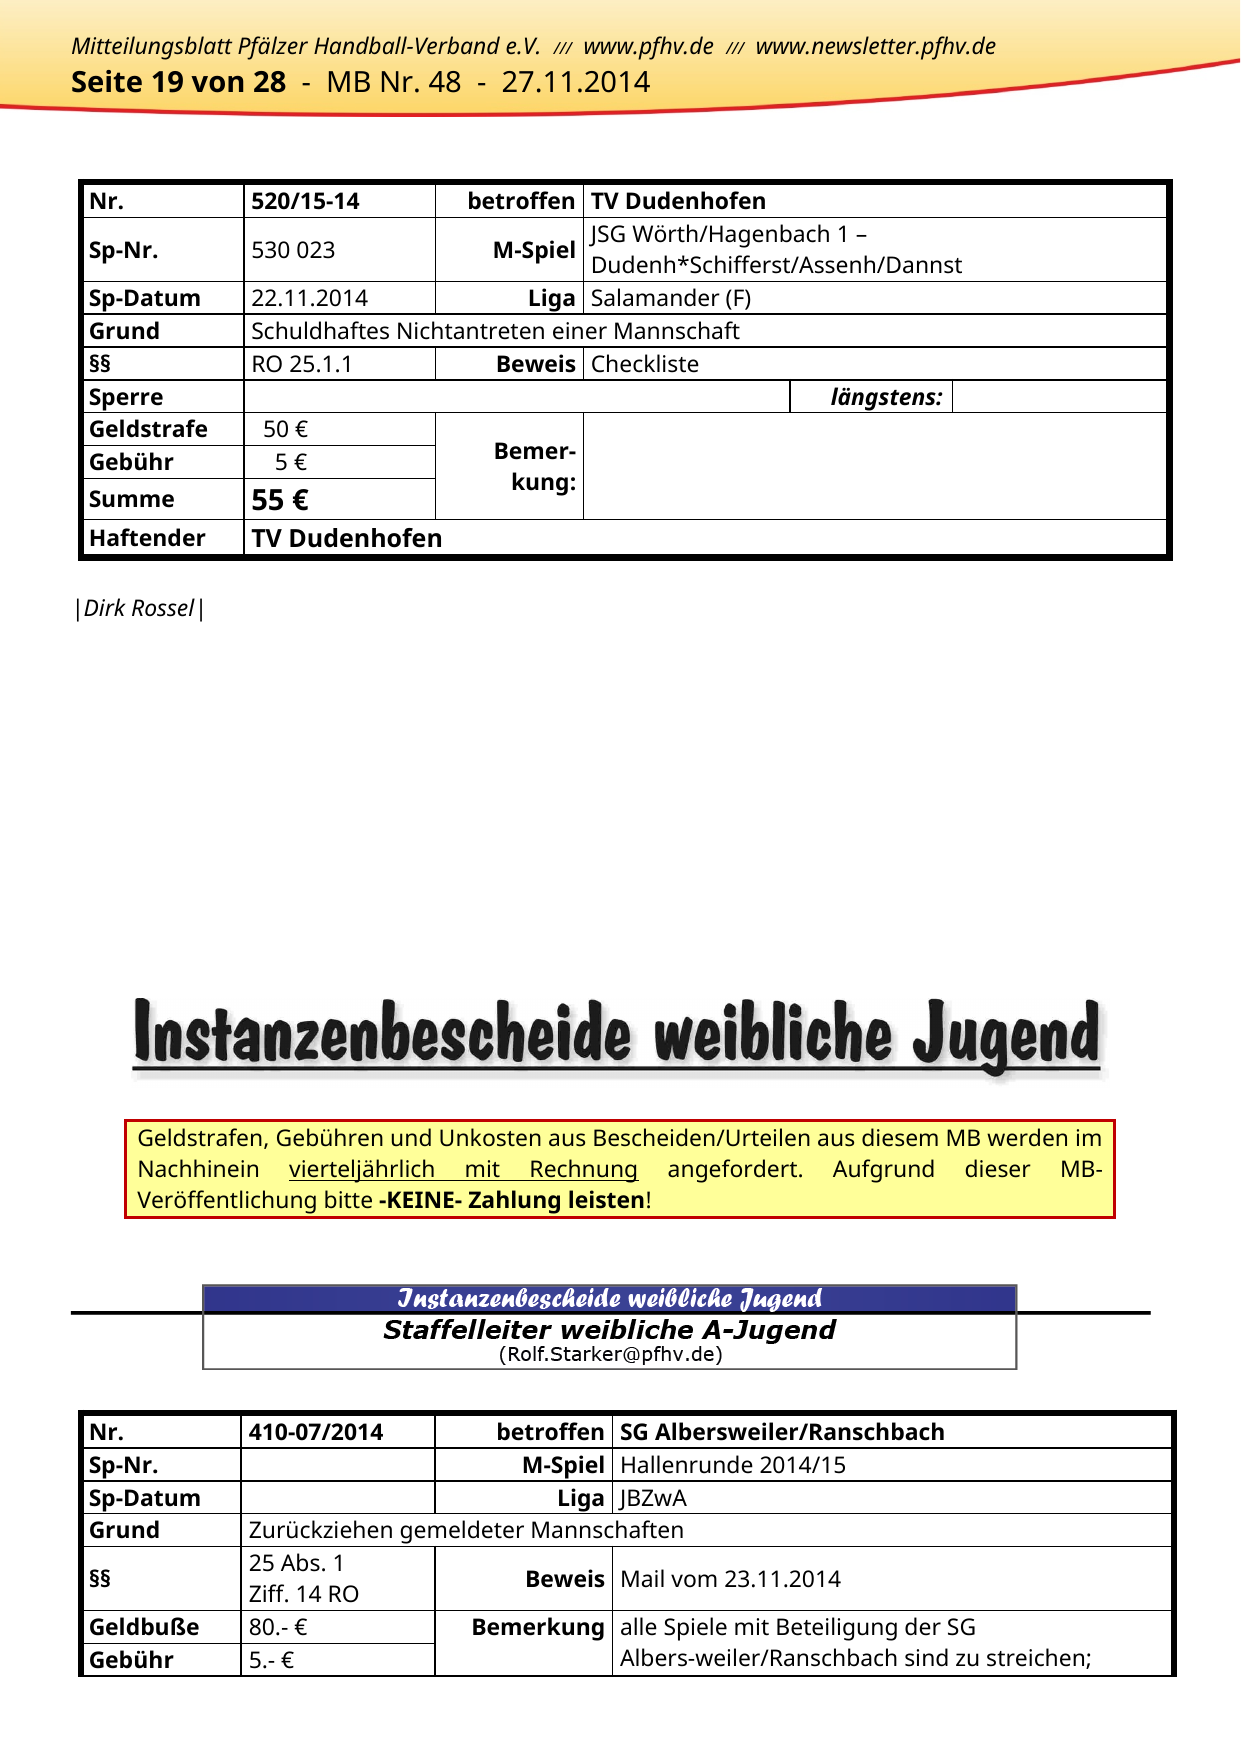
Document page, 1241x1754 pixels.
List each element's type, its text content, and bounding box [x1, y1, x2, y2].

table_cell 22.11.2014 [245, 282, 435, 313]
table_cell §§ [84, 348, 243, 379]
table_header betroffen [436, 185, 583, 216]
picture [131, 998, 1110, 1088]
table_cell alle Spiele mit Beteiligung der SG Albers-weiler/Ranschbach sind zu streichen; ausgetragene Spiele werden nicht gewertet. Spielverlegungen wegen Hallenleerzeiten können bis zum 14.12.2014 bei den jeweiligen Spielleitenden Stellen geltend gemacht werden. [613, 1611, 1171, 1675]
table_cell Salamander (F) [584, 282, 1166, 313]
text |Dirk Rossel| [71, 592, 1169, 623]
table_cell RO 25.1.1 [245, 348, 435, 379]
table_cell Grund [84, 1514, 240, 1546]
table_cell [245, 315, 1166, 346]
table_cell M-Spiel [436, 1449, 612, 1480]
table_header betroffen [436, 1416, 612, 1447]
table_cell 80.- € [242, 1611, 434, 1642]
table_cell Summe [84, 479, 243, 519]
table_cell 55 € [245, 479, 435, 519]
table_cell Sp-Nr. [84, 218, 243, 281]
table_cell [242, 1449, 434, 1480]
table_cell 5 € [245, 446, 435, 477]
table_cell Liga [436, 1482, 612, 1513]
table_header 410-07/2014 [242, 1416, 434, 1447]
table_cell Beweis [436, 348, 583, 379]
table_cell Bemerkung [436, 1611, 612, 1675]
picture [70, 1284, 1151, 1370]
table_cell JSG Wörth/Hagenbach 1 – Dudenh*Schifferst/Assenh/Dannst [584, 218, 1166, 281]
table_header TV Dudenhofen [584, 185, 1166, 216]
table_cell Beweis [436, 1547, 612, 1609]
table_cell TV Dudenhofen [245, 520, 1166, 554]
table_cell Sp-Datum [84, 1482, 240, 1513]
table_cell Liga [436, 282, 583, 313]
table_cell [584, 413, 1166, 519]
table_cell 5.- € [242, 1644, 434, 1675]
table_header Geldstrafen, Gebühren und Unkosten aus Bescheiden/Urteilen aus diesem MB werden im Nachhinein vierteljährlich mit Rechnung angefordert. Aufgrund dieser MB-Veröffentlichung bitte -KEINE- Zahlung leisten! [127, 1122, 1113, 1216]
table_cell Mail vom 23.11.2014 [613, 1547, 1171, 1609]
table_cell Zurückziehen gemeldeter Mannschaften [242, 1514, 1171, 1546]
table_cell 530 023 [245, 218, 435, 281]
picture [0, 0, 1241, 117]
table_cell 50 € [245, 413, 435, 444]
table_cell 25 Abs. 1 Ziff. 14 RO [242, 1547, 434, 1609]
table_cell [245, 381, 789, 412]
table_header Nr. [84, 185, 243, 216]
table_cell Gebühr [84, 1644, 240, 1675]
table_cell [242, 1482, 434, 1513]
table_header Nr. [84, 1416, 240, 1447]
table_cell längstens: [791, 381, 952, 412]
table_cell Haftender [84, 520, 243, 554]
table_cell Sperre [84, 381, 243, 412]
table_cell §§ [84, 1547, 240, 1609]
table_cell Sp-Nr. [84, 1449, 240, 1480]
table_header SG Albersweiler/Ranschbach [613, 1416, 1171, 1447]
table_header 520/15-14 [245, 185, 435, 216]
table_cell Geldstrafe [84, 413, 243, 444]
table_cell Checkliste [584, 348, 1166, 379]
table_cell Geldbuße [84, 1611, 240, 1642]
table_cell Hallenrunde 2014/15 [613, 1449, 1171, 1480]
table_cell [953, 381, 1166, 412]
table_cell Bemer-kung: [436, 413, 583, 519]
table_cell M-Spiel [436, 218, 583, 281]
table_cell JBZwA [613, 1482, 1171, 1513]
table_cell Gebühr [84, 446, 243, 477]
table_cell Grund [84, 315, 243, 346]
table_cell Sp-Datum [84, 282, 243, 313]
